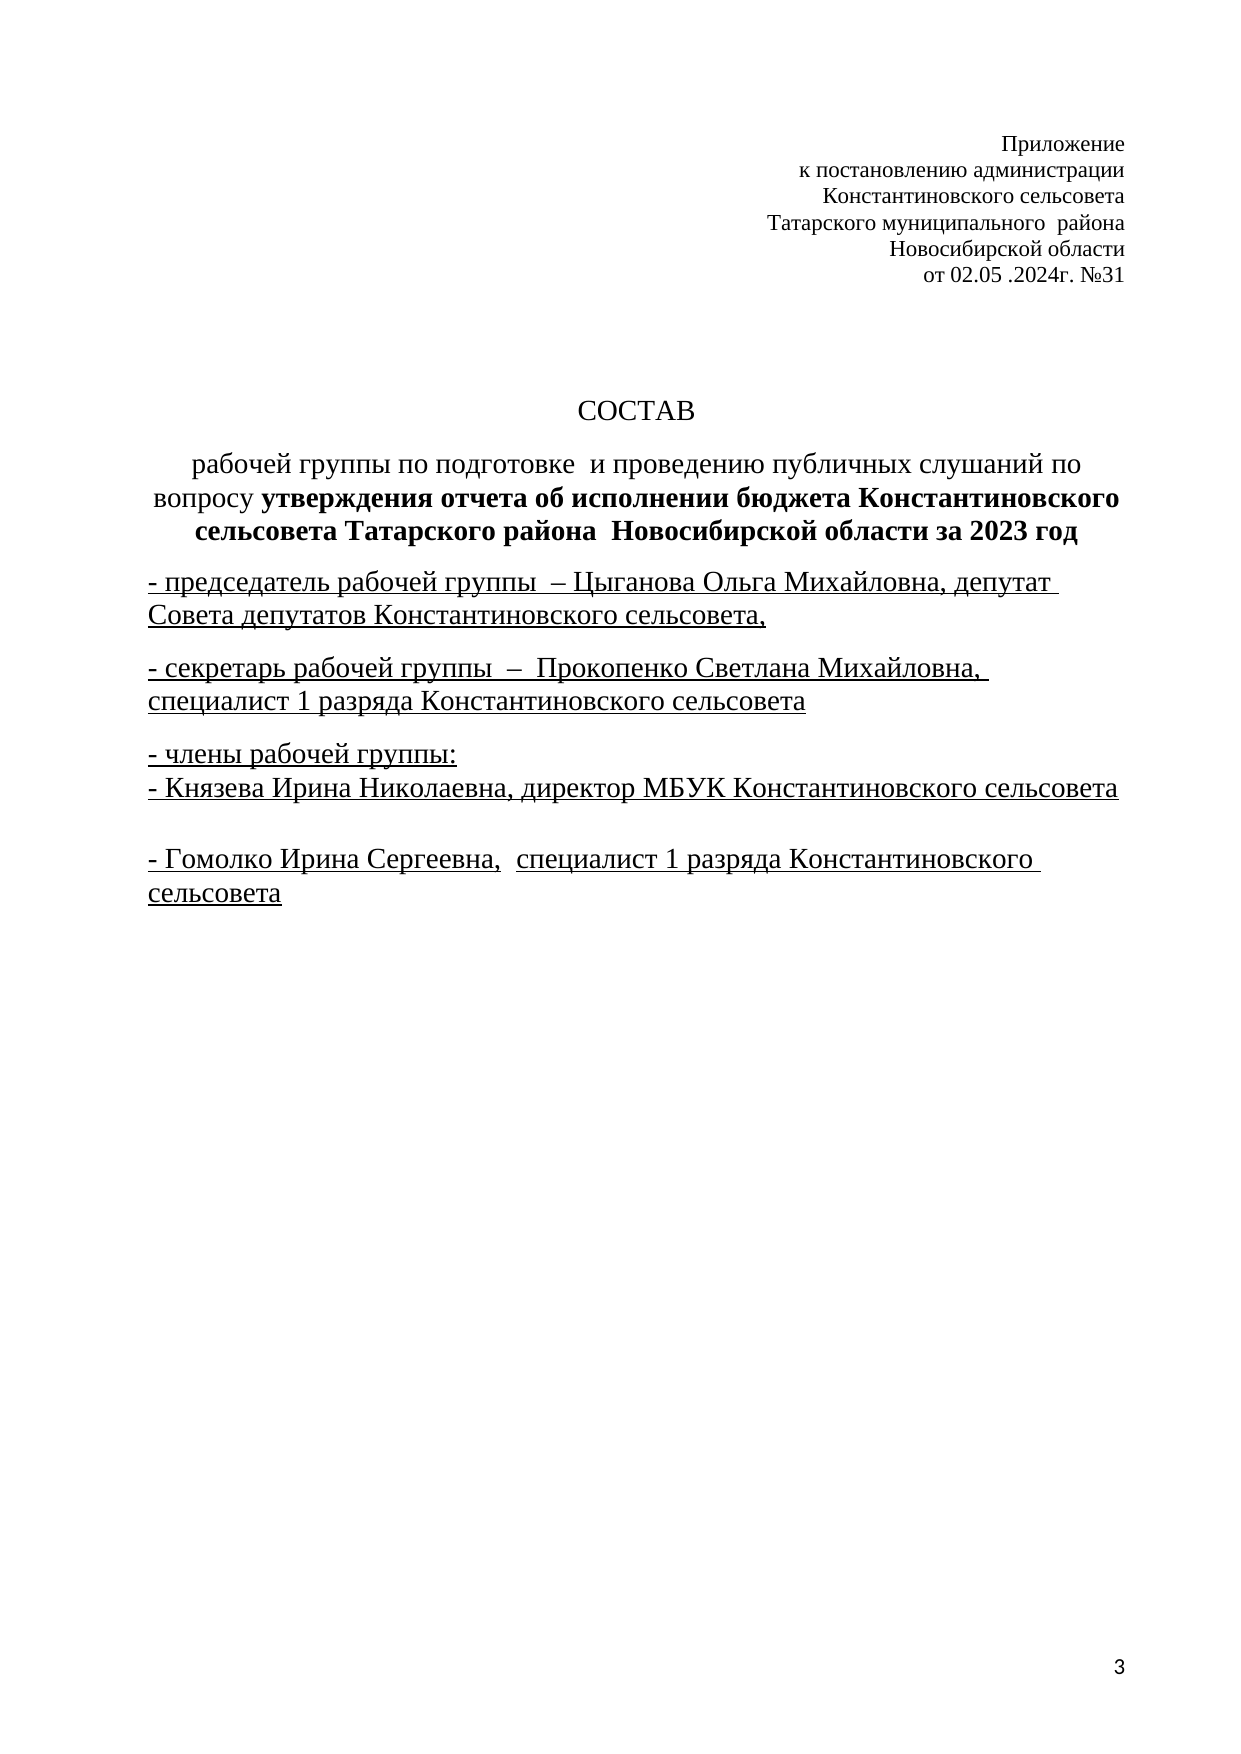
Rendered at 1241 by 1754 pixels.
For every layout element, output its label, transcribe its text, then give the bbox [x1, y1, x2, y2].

text Приложение [148, 130, 1125, 156]
text - Гомолко Ирина Сергеевна, специалист 1 разряда Константиновского сельсовета [148, 842, 1125, 909]
text Татарского муниципального района [148, 209, 1125, 235]
text - председатель рабочей группы – Цыганова Ольга Михайловна, депутат Совета депутатов Константиновского сельсовета, [148, 564, 1125, 631]
text от 02.05 .2024г. №31 [148, 262, 1125, 288]
text к постановлению администрации [148, 156, 1125, 182]
text Новосибирской области [148, 235, 1125, 262]
text Константиновского сельсовета [148, 182, 1125, 209]
text - Князева Ирина Николаевна, директор МБУК Константиновского сельсовета [148, 770, 1125, 803]
text - члены рабочей группы: [148, 736, 1125, 770]
text СОСТАВ [148, 393, 1125, 427]
text рабочей группы по подготовке и проведению публичных слушаний по вопросу утверждения отчета об исполнении бюджета Константиновского сельсовета Татарского района Новосибирской области за 2023 год [148, 446, 1125, 547]
text - секретарь рабочей группы – Прокопенко Светлана Михайловна, специалист 1 разряда Константиновского сельсовета [148, 650, 1125, 717]
